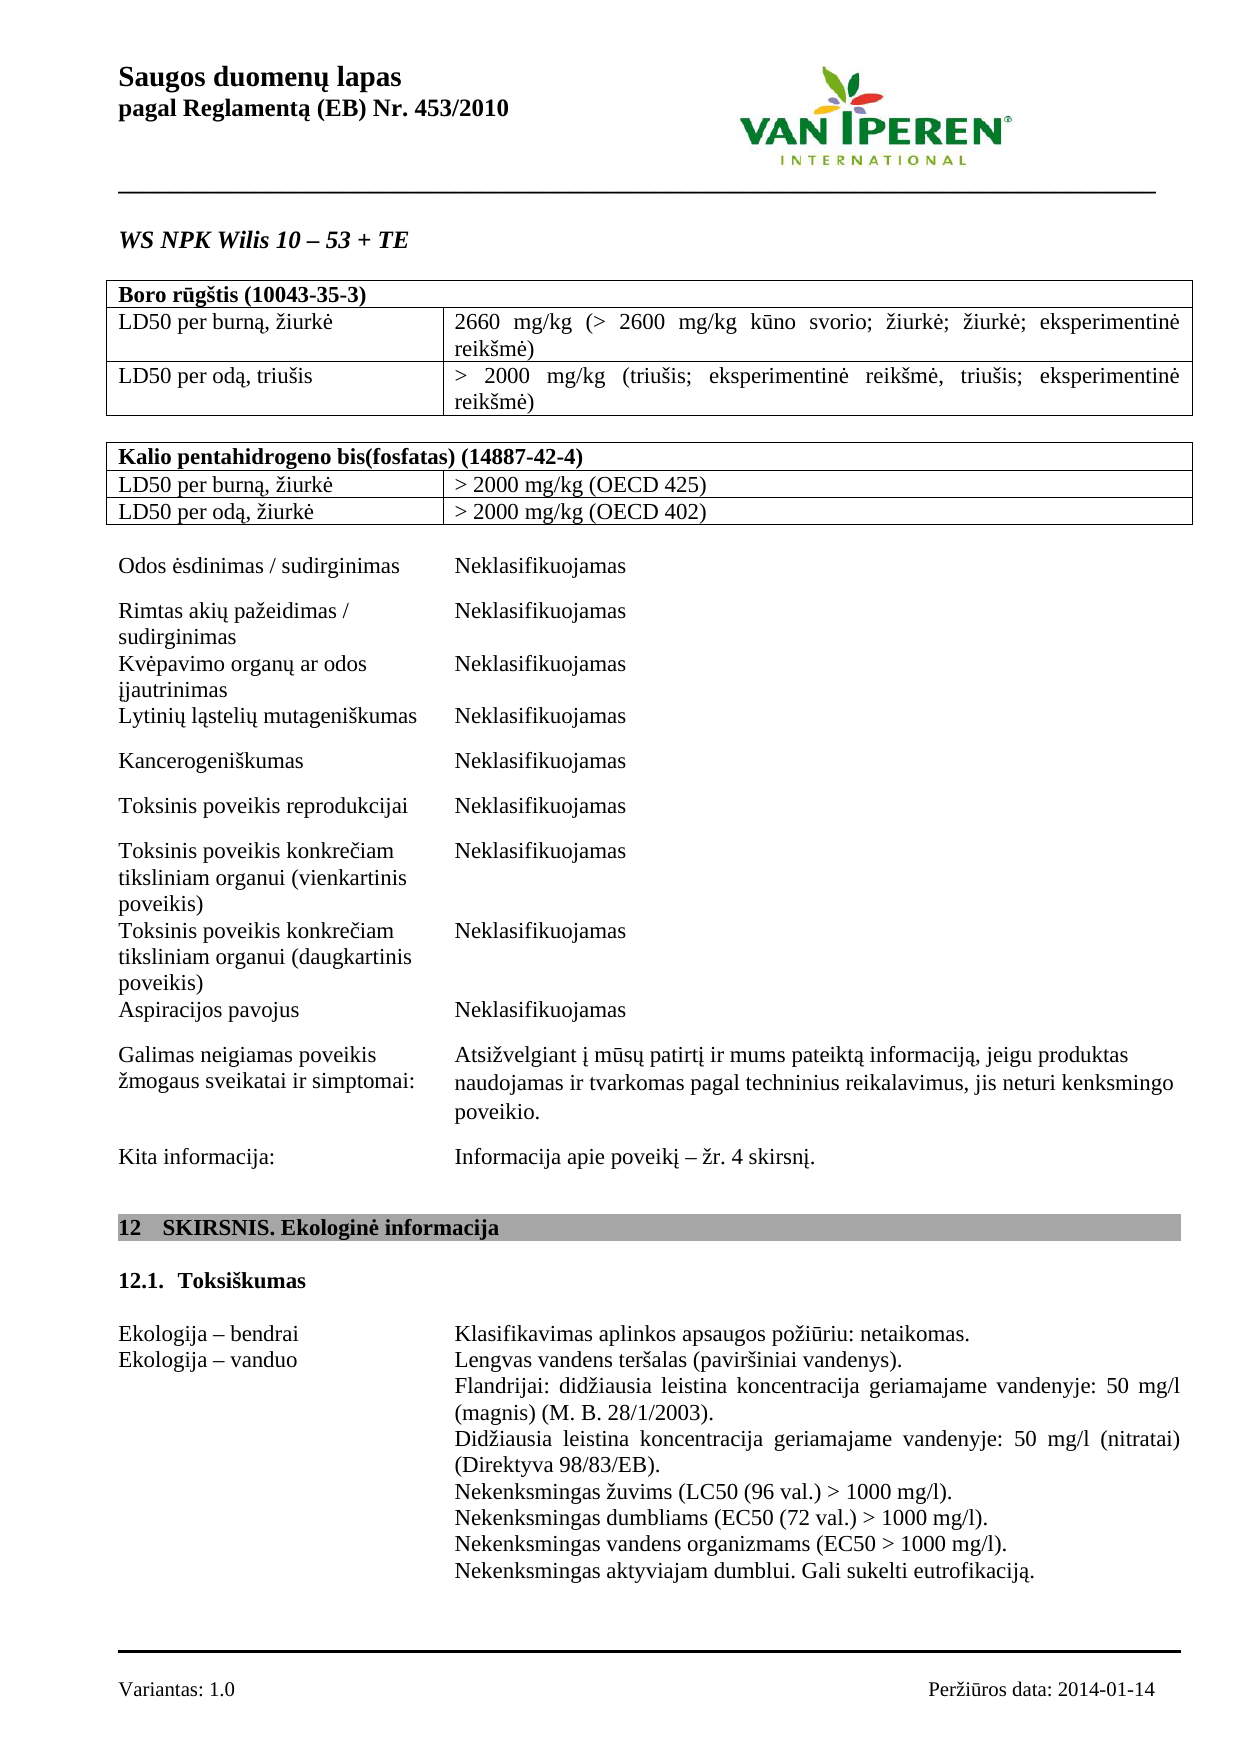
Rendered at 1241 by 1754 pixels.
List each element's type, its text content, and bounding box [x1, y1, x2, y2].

table_header Odos ėsdinimas / sudirginimas [107, 552, 443, 597]
table_cell Neklasifikuojamas [443, 838, 1192, 917]
table_cell > 2000 mg/kg (OECD 402) [444, 498, 1192, 524]
table_cell Neklasifikuojamas [443, 597, 1192, 649]
table_cell 2660 mg/kg (> 2600 mg/kg kūno svorio; žiurkė; žiurkė; eksperimentinė reikšmė) [444, 308, 1192, 361]
table_header Neklasifikuojamas [443, 552, 1192, 597]
table_cell Kancerogeniškumas [107, 748, 443, 792]
table_cell Atsižvelgiant į mūsų patirtį ir mums pateiktą informaciją, jeigu produktas naudojamas ir tvarkomas pagal techninius reikalavimus, jis neturi kenksmingo poveikio. [443, 1041, 1192, 1143]
table_cell Neklasifikuojamas [443, 996, 1192, 1041]
table_cell Lytinių ląstelių mutageniškumas [107, 702, 443, 747]
table_cell Informacija apie poveikį – žr. 4 skirsnį. [443, 1143, 1192, 1188]
table_cell > 2000 mg/kg (triušis; eksperimentinė reikšmė, triušis; eksperimentinė reikšmė) [444, 362, 1192, 415]
table_cell Neklasifikuojamas [443, 702, 1192, 747]
table_cell LD50 per odą, triušis [107, 362, 443, 415]
table_cell Toksinis poveikis konkrečiam tiksliniam organui (daugkartinis poveikis) [107, 917, 443, 996]
table_cell Galimas neigiamas poveikis žmogaus sveikatai ir simptomai: [107, 1041, 443, 1143]
table_cell Lengvas vandens teršalas (paviršiniai vandenys). Flandrijai: didžiausia leistina koncentracija geriamajame vandenyje: 50 mg/l (magnis) (M. B. 28/1/2003). Didžiausia leistina koncentracija geriamajame vandenyje: 50 mg/l (nitratai) (Direktyva 98/83/EB). Nekenksmingas žuvims (LC50 (96 val.) > 1000 mg/l). Nekenksmingas dumbliams (EC50 (72 val.) > 1000 mg/l). Nekenksmingas vandens organizmams (EC50 > 1000 mg/l). Nekenksmingas aktyviajam dumblui. Gali sukelti eutrofikaciją. [443, 1346, 1192, 1583]
table_header Klasifikavimas aplinkos apsaugos požiūriu: netaikomas. [443, 1320, 1192, 1346]
table_cell LD50 per burną, žiurkė [107, 308, 443, 361]
table_cell Ekologija – vanduo [107, 1346, 443, 1583]
table_cell Aspiracijos pavojus [107, 996, 443, 1041]
list Toksiškumas [118, 1267, 1181, 1293]
table_cell Toksinis poveikis reprodukcijai [107, 793, 443, 838]
table_cell LD50 per odą, žiurkė [107, 498, 443, 524]
list SKIRSNIS. Ekologinė informacija [118, 1214, 1181, 1241]
table_cell Toksinis poveikis konkrečiam tiksliniam organui (vienkartinis poveikis) [107, 838, 443, 917]
table_header Kalio pentahidrogeno bis(fosfatas) (14887-42-4) [107, 443, 1192, 469]
table_cell Neklasifikuojamas [443, 650, 1192, 702]
table_cell > 2000 mg/kg (OECD 425) [444, 471, 1192, 497]
table_cell Neklasifikuojamas [443, 917, 1192, 996]
table_cell Kvėpavimo organų ar odos įjautrinimas [107, 650, 443, 702]
table_header Ekologija – bendrai [107, 1320, 443, 1346]
table_cell Neklasifikuojamas [443, 748, 1192, 792]
table_header Boro rūgštis (10043-35-3) [107, 281, 1192, 307]
table_cell LD50 per burną, žiurkė [107, 471, 443, 497]
table_cell Rimtas akių pažeidimas / sudirginimas [107, 597, 443, 649]
table_cell Neklasifikuojamas [443, 793, 1192, 838]
table_cell Kita informacija: [107, 1143, 443, 1188]
